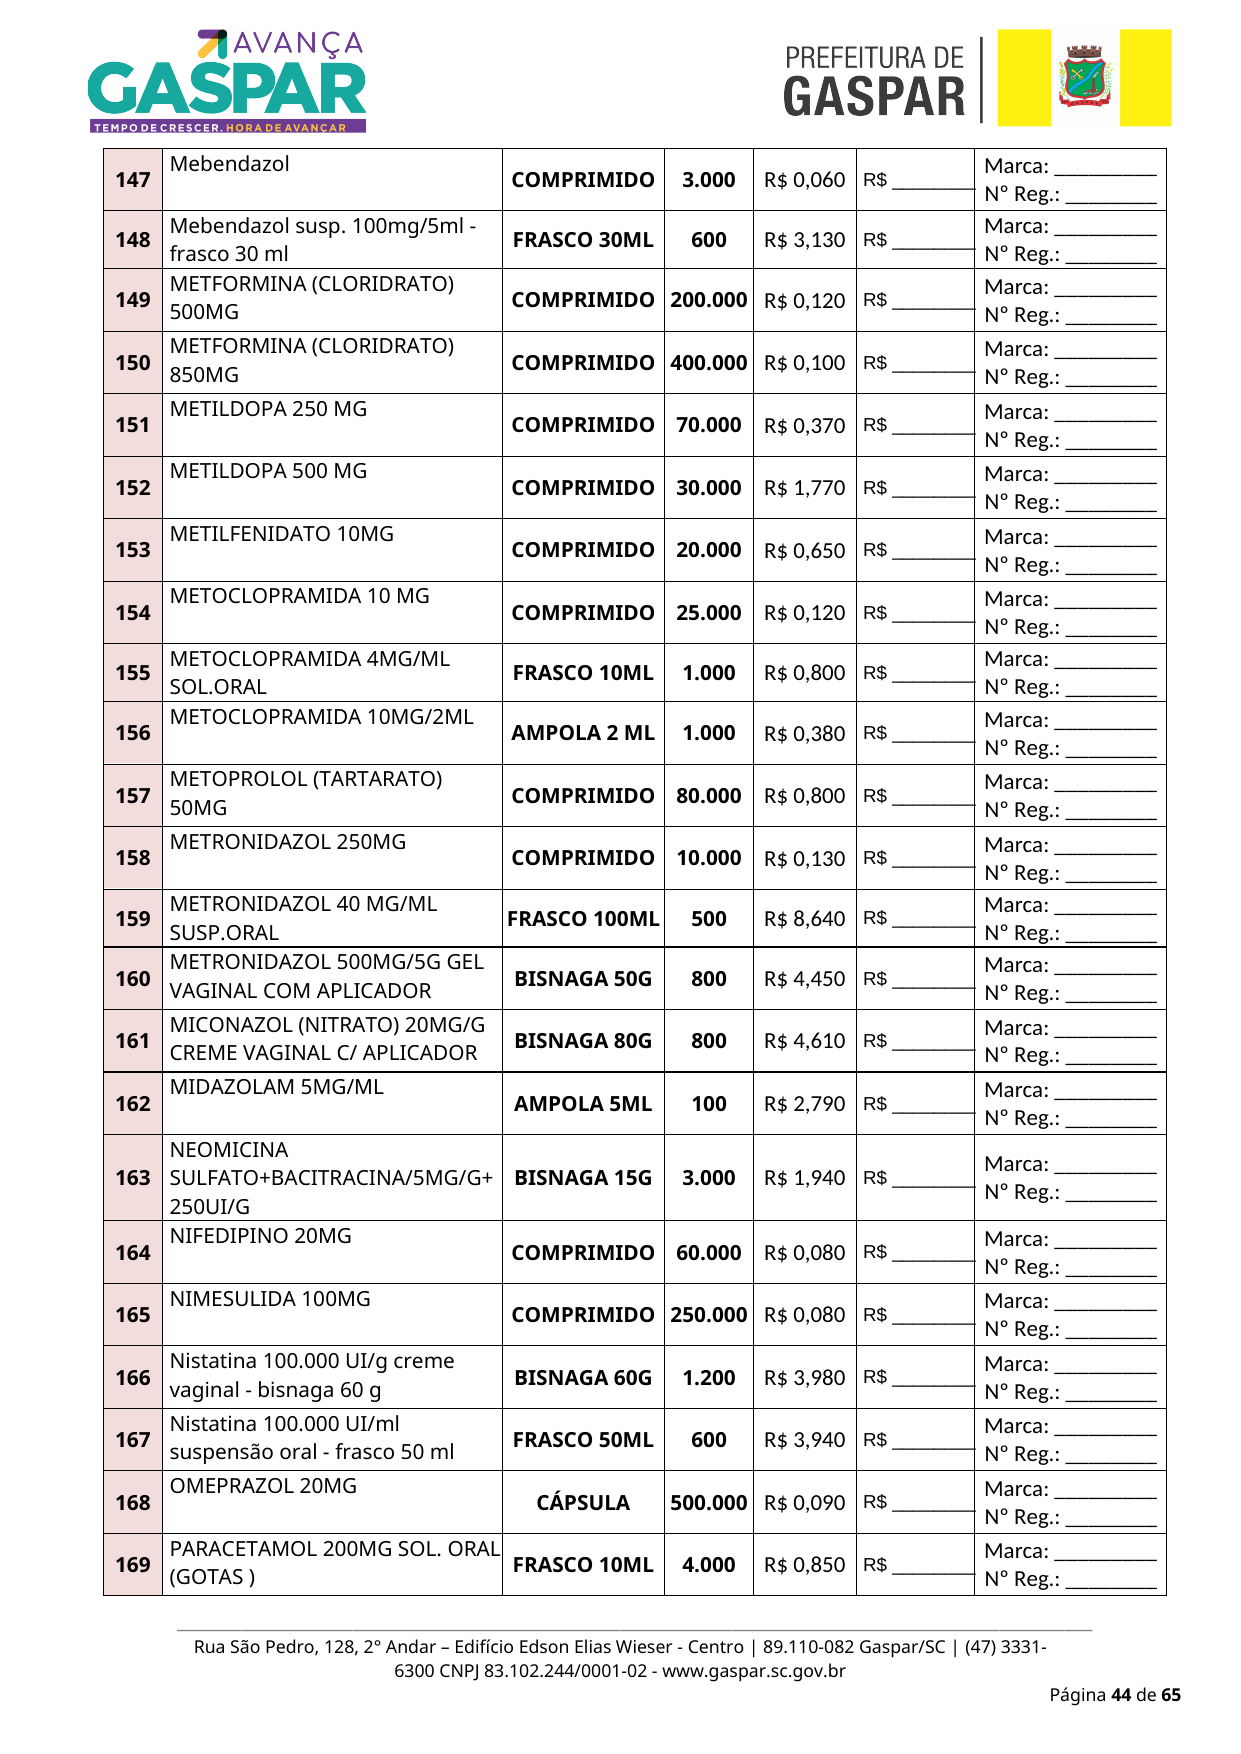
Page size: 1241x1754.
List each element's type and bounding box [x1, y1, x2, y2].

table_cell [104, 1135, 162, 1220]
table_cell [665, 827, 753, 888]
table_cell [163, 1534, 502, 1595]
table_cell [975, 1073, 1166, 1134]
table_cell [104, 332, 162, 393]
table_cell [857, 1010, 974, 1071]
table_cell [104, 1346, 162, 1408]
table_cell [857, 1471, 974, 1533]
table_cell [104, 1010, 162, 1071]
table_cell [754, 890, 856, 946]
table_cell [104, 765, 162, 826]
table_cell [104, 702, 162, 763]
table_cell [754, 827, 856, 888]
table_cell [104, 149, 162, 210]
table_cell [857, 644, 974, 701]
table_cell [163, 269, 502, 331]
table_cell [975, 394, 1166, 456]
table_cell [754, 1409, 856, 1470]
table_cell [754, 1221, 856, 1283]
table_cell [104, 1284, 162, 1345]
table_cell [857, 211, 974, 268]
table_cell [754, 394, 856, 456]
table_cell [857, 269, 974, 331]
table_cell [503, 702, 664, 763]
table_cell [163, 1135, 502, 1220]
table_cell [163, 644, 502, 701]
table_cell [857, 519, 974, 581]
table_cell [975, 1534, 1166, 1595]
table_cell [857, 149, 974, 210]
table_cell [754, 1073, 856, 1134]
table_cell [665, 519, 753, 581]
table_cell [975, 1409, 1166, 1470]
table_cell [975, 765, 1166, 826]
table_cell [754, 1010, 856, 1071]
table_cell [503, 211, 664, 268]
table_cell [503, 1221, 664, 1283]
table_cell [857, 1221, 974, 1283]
picture [784, 29, 1172, 127]
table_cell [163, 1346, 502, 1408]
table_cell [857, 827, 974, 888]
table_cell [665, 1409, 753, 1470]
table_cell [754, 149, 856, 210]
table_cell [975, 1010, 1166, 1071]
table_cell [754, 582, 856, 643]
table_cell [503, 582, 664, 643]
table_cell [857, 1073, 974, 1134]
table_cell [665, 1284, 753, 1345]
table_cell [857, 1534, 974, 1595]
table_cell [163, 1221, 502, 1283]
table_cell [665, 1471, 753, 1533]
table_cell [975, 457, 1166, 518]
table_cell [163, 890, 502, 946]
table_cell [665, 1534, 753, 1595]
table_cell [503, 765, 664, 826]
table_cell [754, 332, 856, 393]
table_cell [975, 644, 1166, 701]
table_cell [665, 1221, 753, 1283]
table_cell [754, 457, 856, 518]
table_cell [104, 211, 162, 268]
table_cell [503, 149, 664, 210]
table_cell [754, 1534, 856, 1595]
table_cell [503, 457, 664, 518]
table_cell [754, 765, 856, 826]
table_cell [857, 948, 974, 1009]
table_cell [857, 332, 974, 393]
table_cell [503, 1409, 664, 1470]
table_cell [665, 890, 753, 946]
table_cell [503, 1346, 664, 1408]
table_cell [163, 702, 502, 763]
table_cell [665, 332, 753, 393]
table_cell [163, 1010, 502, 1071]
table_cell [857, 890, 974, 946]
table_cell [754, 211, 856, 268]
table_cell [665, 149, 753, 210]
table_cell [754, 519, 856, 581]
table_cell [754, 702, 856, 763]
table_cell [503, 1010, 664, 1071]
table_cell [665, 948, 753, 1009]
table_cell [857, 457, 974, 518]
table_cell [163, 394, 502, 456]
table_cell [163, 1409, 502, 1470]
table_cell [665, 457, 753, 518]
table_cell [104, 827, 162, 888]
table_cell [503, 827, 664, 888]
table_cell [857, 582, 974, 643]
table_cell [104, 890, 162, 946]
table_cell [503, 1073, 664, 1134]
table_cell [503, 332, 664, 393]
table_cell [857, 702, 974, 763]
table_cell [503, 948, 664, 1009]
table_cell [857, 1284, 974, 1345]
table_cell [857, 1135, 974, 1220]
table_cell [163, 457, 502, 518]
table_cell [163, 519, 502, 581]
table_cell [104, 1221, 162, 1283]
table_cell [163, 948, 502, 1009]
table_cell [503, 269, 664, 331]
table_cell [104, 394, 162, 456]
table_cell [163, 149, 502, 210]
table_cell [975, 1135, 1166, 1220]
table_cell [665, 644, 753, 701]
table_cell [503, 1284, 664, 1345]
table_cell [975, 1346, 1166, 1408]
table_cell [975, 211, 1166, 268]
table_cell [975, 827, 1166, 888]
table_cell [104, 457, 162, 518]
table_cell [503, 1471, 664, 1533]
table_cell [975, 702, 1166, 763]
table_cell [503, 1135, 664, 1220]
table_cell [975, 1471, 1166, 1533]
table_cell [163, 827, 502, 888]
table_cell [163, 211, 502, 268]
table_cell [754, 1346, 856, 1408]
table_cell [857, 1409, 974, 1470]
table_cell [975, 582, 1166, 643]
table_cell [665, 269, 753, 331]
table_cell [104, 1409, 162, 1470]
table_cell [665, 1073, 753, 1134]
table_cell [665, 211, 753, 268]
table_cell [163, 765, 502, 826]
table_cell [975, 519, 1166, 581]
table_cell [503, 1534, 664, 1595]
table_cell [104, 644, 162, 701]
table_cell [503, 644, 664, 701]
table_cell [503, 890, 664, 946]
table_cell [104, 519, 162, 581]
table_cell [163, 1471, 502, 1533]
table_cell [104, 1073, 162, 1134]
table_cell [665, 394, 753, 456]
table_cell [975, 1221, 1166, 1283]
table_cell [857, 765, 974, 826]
picture [87, 29, 366, 133]
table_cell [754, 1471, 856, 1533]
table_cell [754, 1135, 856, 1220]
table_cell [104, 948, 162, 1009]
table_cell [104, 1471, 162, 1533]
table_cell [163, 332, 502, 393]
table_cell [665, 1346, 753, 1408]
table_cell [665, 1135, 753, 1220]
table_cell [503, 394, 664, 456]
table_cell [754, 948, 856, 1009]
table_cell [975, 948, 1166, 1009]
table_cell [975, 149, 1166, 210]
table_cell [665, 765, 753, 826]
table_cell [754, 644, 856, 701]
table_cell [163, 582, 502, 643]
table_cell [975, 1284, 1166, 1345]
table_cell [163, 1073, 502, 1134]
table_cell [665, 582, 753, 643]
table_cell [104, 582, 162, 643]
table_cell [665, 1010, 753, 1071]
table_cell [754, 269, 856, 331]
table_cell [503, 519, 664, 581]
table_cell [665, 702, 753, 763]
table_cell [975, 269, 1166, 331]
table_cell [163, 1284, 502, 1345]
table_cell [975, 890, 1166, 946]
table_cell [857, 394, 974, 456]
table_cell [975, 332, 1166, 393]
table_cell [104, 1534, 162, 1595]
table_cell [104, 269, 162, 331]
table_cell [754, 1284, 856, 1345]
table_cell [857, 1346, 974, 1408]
